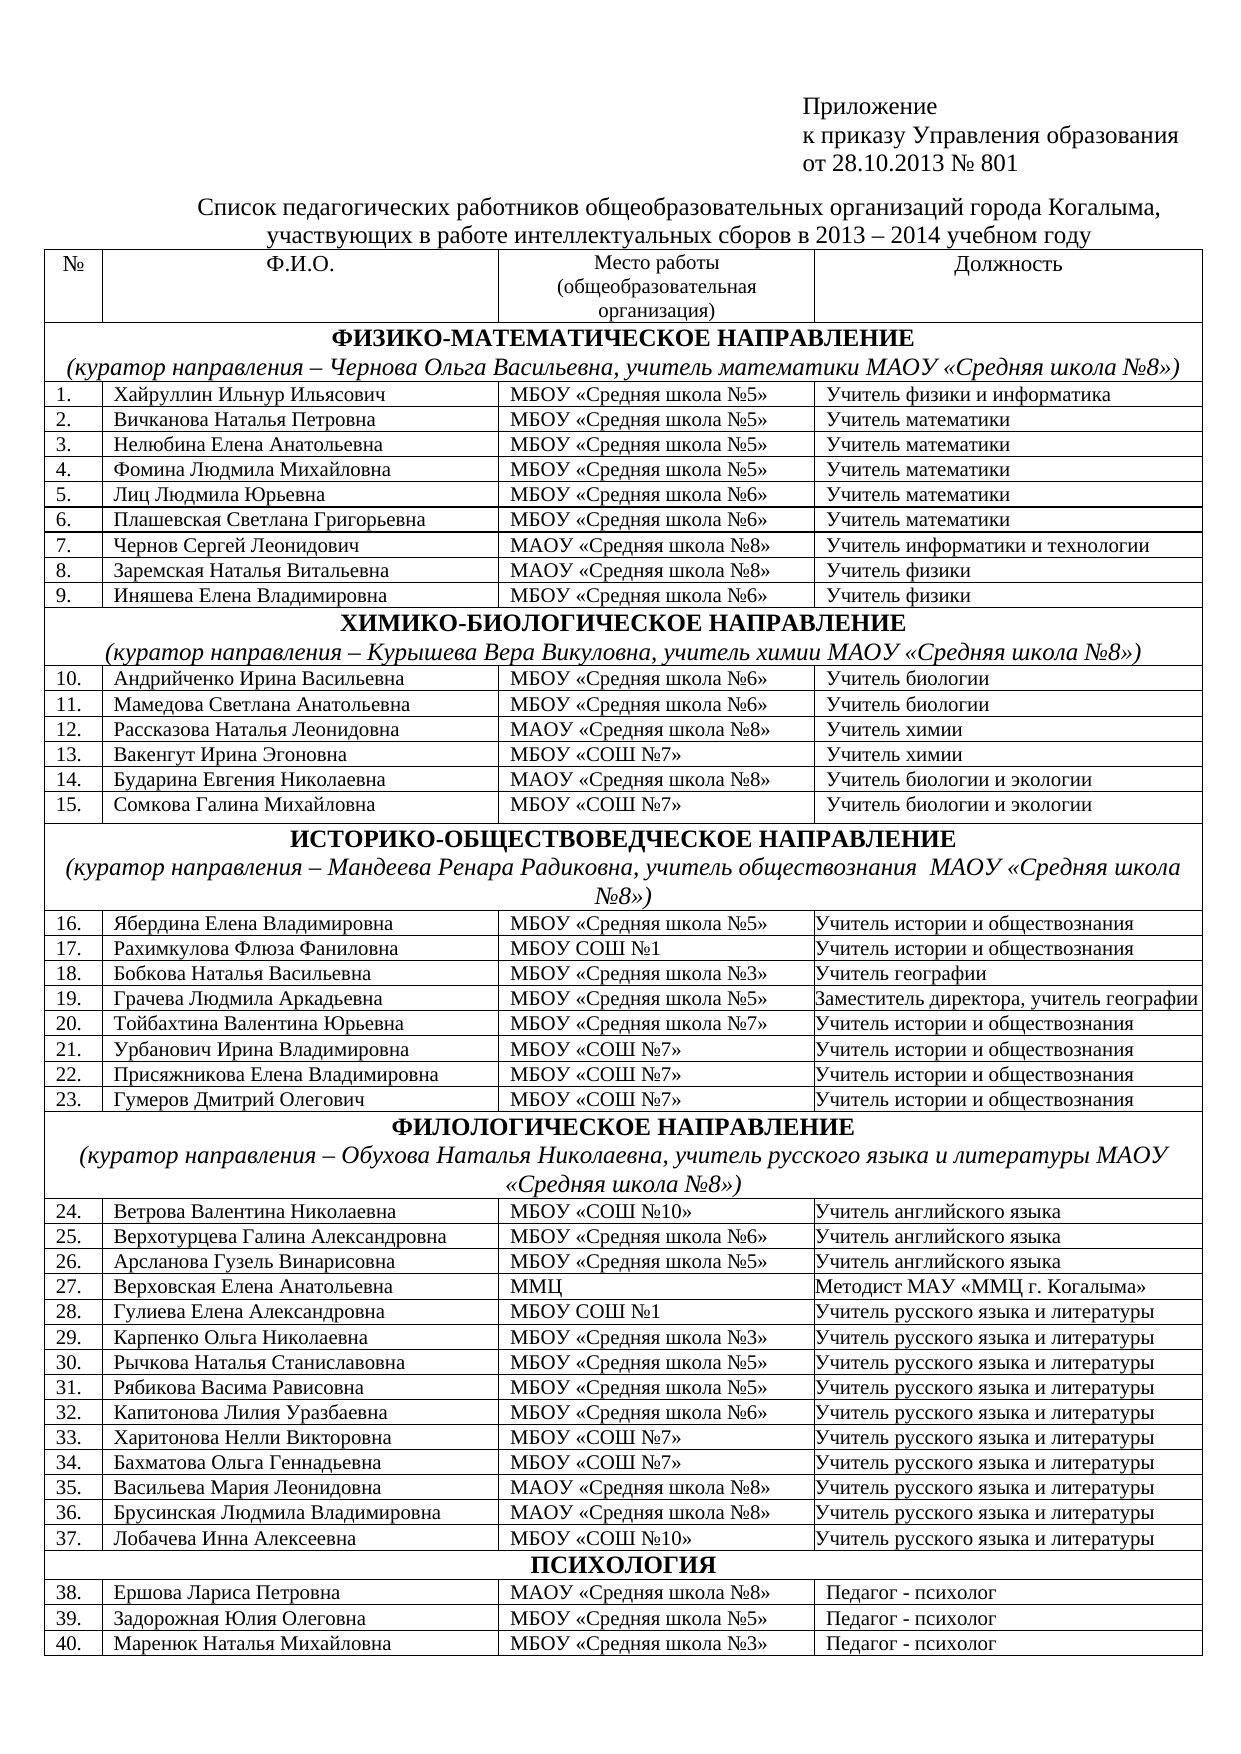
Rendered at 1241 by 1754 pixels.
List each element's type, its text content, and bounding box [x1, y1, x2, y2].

table_cell Ябердина Елена Владимировна [103, 911, 498, 935]
table_cell Ветрова Валентина Николаевна [103, 1199, 498, 1223]
table_cell Васильева Мария Леонидовна [103, 1475, 498, 1499]
table_cell [45, 1525, 102, 1549]
table_cell Учитель биологии и экологии [815, 767, 1202, 791]
table_cell Грачева Людмила Аркадьевна [103, 986, 498, 1010]
table_cell [45, 1450, 102, 1474]
table_cell Учитель истории и обществознания [815, 936, 1202, 960]
table_cell МБОУ «СОШ №7» [499, 1087, 814, 1111]
table_cell [45, 407, 102, 431]
table_cell МАОУ «Средняя школа №8» [499, 1500, 814, 1524]
table_cell [45, 382, 102, 406]
table_cell Карпенко Ольга Николаевна [103, 1325, 498, 1349]
table_cell Плашевская Светлана Григорьевна [103, 508, 498, 531]
table_cell Ершова Лариса Петровна [103, 1580, 498, 1604]
table_cell [45, 666, 102, 690]
table_cell [45, 936, 102, 960]
table_cell Учитель русского языка и литературы [815, 1500, 1202, 1524]
table_cell Учитель математики [815, 457, 1202, 481]
table_cell МБОУ СОШ №1 [499, 1300, 814, 1323]
table_cell [45, 558, 102, 582]
table_cell Бахматова Ольга Геннадьевна [103, 1450, 498, 1474]
table_cell Лобачева Инна Алексеевна [103, 1525, 498, 1549]
table_cell Фомина Людмила Михайловна [103, 457, 498, 481]
table_cell ФИЗИКО-МАТЕМАТИЧЕСКОЕ НАПРАВЛЕНИЕ (куратор направления – Чернова Ольга Васильевна, учитель математики МАОУ «Средняя школа №8») [45, 323, 1202, 381]
table_cell МАОУ «Средняя школа №8» [499, 717, 814, 741]
table_cell Педагог - психолог [815, 1631, 1202, 1654]
table_cell [45, 1605, 102, 1629]
table_cell [45, 1274, 102, 1298]
table_cell Чернов Сергей Леонидович [103, 533, 498, 557]
table_cell Верховская Елена Анатольевна [103, 1274, 498, 1298]
table_cell Учитель географии [815, 961, 1202, 985]
table_cell Учитель русского языка и литературы [815, 1350, 1202, 1374]
table_cell Учитель математики [815, 407, 1202, 431]
table_cell Рассказова Наталья Леонидовна [103, 717, 498, 741]
table_cell [45, 717, 102, 741]
table_cell Маренюк Наталья Михайловна [103, 1631, 498, 1654]
table_cell МБОУ «Средняя школа №5» [499, 432, 814, 456]
table_cell [45, 1011, 102, 1035]
table_cell Учитель биологии [815, 691, 1202, 716]
table_cell Учитель русского языка и литературы [815, 1300, 1202, 1323]
table_cell [45, 1350, 102, 1374]
table_cell [45, 911, 102, 935]
table_cell Учитель английского языка [815, 1249, 1202, 1273]
table_cell Учитель истории и обществознания [815, 1011, 1202, 1035]
table_cell МБОУ «Средняя школа №7» [499, 1011, 814, 1035]
table_cell Учитель физики и информатика [815, 382, 1202, 406]
text к приказу Управления образования [802, 120, 1181, 148]
table_cell [45, 482, 102, 506]
table_cell Учитель физики [815, 583, 1202, 607]
table_cell [45, 583, 102, 607]
table_cell МБОУ «СОШ №7» [499, 1062, 814, 1086]
table_cell Сомкова Галина Михайловна [103, 792, 498, 823]
table_cell Учитель русского языка и литературы [815, 1400, 1202, 1424]
table_cell [45, 767, 102, 791]
table_cell Учитель химии [815, 742, 1202, 766]
table_cell Заместитель директора, учитель географии [815, 986, 1202, 1010]
table_cell Учитель истории и обществознания [815, 1062, 1202, 1086]
table_cell Учитель математики [815, 482, 1202, 506]
table_cell [45, 1500, 102, 1524]
table_cell Заремская Наталья Витальевна [103, 558, 498, 582]
table_cell [45, 533, 102, 557]
table_cell МБОУ «СОШ №7» [499, 1036, 814, 1061]
table_cell МБОУ «Средняя школа №6» [499, 583, 814, 607]
table_cell Педагог - психолог [815, 1605, 1202, 1629]
table_cell МБОУ «Средняя школа №6» [499, 1224, 814, 1248]
table_cell [45, 742, 102, 766]
table_cell Харитонова Нелли Викторовна [103, 1425, 498, 1449]
table_cell [45, 1199, 102, 1223]
table_cell Учитель русского языка и литературы [815, 1425, 1202, 1449]
table_cell МБОУ «Средняя школа №5» [499, 911, 814, 935]
table_header Место работы (общеобразовательная организация) [499, 250, 814, 322]
table_cell Бударина Евгения Николаевна [103, 767, 498, 791]
table_cell Учитель русского языка и литературы [815, 1375, 1202, 1399]
table_cell [45, 1375, 102, 1399]
table_cell Учитель русского языка и литературы [815, 1325, 1202, 1349]
table_cell [45, 986, 102, 1010]
table_cell Урбанович Ирина Владимировна [103, 1036, 498, 1061]
table_cell МБОУ СОШ №1 [499, 936, 814, 960]
table_header № [45, 250, 102, 322]
table_cell [45, 508, 102, 531]
table_cell ФИЛОЛОГИЧЕСКОЕ НАПРАВЛЕНИЕ (куратор направления – Обухова Наталья Николаевна, учитель русского языка и литературы МАОУ «Средняя школа №8») [45, 1112, 1202, 1198]
table_cell Хайруллин Ильнур Ильясович [103, 382, 498, 406]
table_cell Рябикова Васима Рависовна [103, 1375, 498, 1399]
table_cell МАОУ «Средняя школа №8» [499, 1580, 814, 1604]
table_cell Учитель математики [815, 432, 1202, 456]
table_cell Мамедова Светлана Анатольевна [103, 691, 498, 716]
table_cell МБОУ «Средняя школа №5» [499, 407, 814, 431]
text от 28.10.2013 № 801 [802, 148, 1181, 177]
table_header Должность [815, 250, 1202, 322]
table_cell Нелюбина Елена Анатольевна [103, 432, 498, 456]
table_cell [45, 792, 102, 823]
table_cell [45, 1062, 102, 1086]
table_cell Гулиева Елена Александровна [103, 1300, 498, 1323]
table_cell МБОУ «Средняя школа №3» [499, 1631, 814, 1654]
table_cell МБОУ «Средняя школа №5» [499, 457, 814, 481]
table_cell Учитель русского языка и литературы [815, 1525, 1202, 1549]
table_cell МБОУ «Средняя школа №3» [499, 961, 814, 985]
table_cell Присяжникова Елена Владимировна [103, 1062, 498, 1086]
table_cell МБОУ «Средняя школа №6» [499, 508, 814, 531]
table_cell [45, 1475, 102, 1499]
table_cell Учитель биологии [815, 666, 1202, 690]
table_cell [45, 1425, 102, 1449]
table_cell Вичканова Наталья Петровна [103, 407, 498, 431]
table_cell МБОУ «Средняя школа №5» [499, 1249, 814, 1273]
table_cell Брусинская Людмила Владимировна [103, 1500, 498, 1524]
table_cell [45, 1400, 102, 1424]
table_cell ПСИХОЛОГИЯ [45, 1551, 1202, 1579]
table_cell Капитонова Лилия Уразбаевна [103, 1400, 498, 1424]
table_cell Учитель биологии и экологии [815, 792, 1202, 823]
table_cell МБОУ «СОШ №7» [499, 1425, 814, 1449]
table_header Ф.И.О. [103, 250, 498, 322]
table_cell Арсланова Гузель Винарисовна [103, 1249, 498, 1273]
table_cell Учитель истории и обществознания [815, 1087, 1202, 1111]
table_cell [45, 691, 102, 716]
table_cell [45, 1300, 102, 1323]
table_cell Верхотурцева Галина Александровна [103, 1224, 498, 1248]
table_cell [45, 1224, 102, 1248]
table_cell ИСТОРИКО-ОБЩЕСТВОВЕДЧЕСКОЕ НАПРАВЛЕНИЕ (куратор направления – Мандеева Ренара Радиковна, учитель обществознания МАОУ «Средняя школа №8») [45, 824, 1202, 910]
table_cell МБОУ «Средняя школа №6» [499, 482, 814, 506]
table_cell [45, 1249, 102, 1273]
table_cell МБОУ «Средняя школа №5» [499, 986, 814, 1010]
table_cell Учитель информатики и технологии [815, 533, 1202, 557]
table_cell Гумеров Дмитрий Олегович [103, 1087, 498, 1111]
table_cell Учитель химии [815, 717, 1202, 741]
table_cell ХИМИКО-БИОЛОГИЧЕСКОЕ НАПРАВЛЕНИЕ (куратор направления – Курышева Вера Викуловна, учитель химии МАОУ «Средняя школа №8») [45, 608, 1202, 665]
table_cell Учитель физики [815, 558, 1202, 582]
table_cell Лиц Людмила Юрьевна [103, 482, 498, 506]
table_cell Методист МАУ «ММЦ г. Когалыма» [815, 1274, 1202, 1298]
table_cell МБОУ «Средняя школа №6» [499, 1400, 814, 1424]
table_cell МБОУ «Средняя школа №6» [499, 691, 814, 716]
table_cell Педагог - психолог [815, 1580, 1202, 1604]
table_cell МБОУ «СОШ №7» [499, 792, 814, 823]
table_cell МБОУ «СОШ №7» [499, 1450, 814, 1474]
table_cell Учитель русского языка и литературы [815, 1450, 1202, 1474]
table_cell МБОУ «Средняя школа №6» [499, 666, 814, 690]
table_cell ММЦ [499, 1274, 814, 1298]
table_cell [45, 1036, 102, 1061]
table_cell Задорожная Юлия Олеговна [103, 1605, 498, 1629]
table_cell Учитель английского языка [815, 1199, 1202, 1223]
table_cell [45, 457, 102, 481]
table_cell Учитель истории и обществознания [815, 1036, 1202, 1061]
table_cell [45, 1087, 102, 1111]
table_cell Рахимкулова Флюза Фаниловна [103, 936, 498, 960]
table_cell МАОУ «Средняя школа №8» [499, 558, 814, 582]
table_cell Вакенгут Ирина Эгоновна [103, 742, 498, 766]
table_cell Иняшева Елена Владимировна [103, 583, 498, 607]
text Список педагогических работников общеобразовательных организаций города Когалыма, участвующих в работе интеллектуальных сборов в 2013 – 2014 учебном году [177, 192, 1181, 249]
table_cell Учитель русского языка и литературы [815, 1475, 1202, 1499]
table_cell МБОУ «СОШ №7» [499, 742, 814, 766]
text Приложение [802, 91, 1181, 120]
table_cell Бобкова Наталья Васильевна [103, 961, 498, 985]
table_cell Учитель математики [815, 508, 1202, 531]
table_cell МБОУ «Средняя школа №5» [499, 1605, 814, 1629]
table_cell МБОУ «Средняя школа №3» [499, 1325, 814, 1349]
table_cell [45, 1580, 102, 1604]
table_cell Рычкова Наталья Станиславовна [103, 1350, 498, 1374]
table_cell Учитель английского языка [815, 1224, 1202, 1248]
table_cell МБОУ «Средняя школа №5» [499, 382, 814, 406]
table_cell МАОУ «Средняя школа №8» [499, 533, 814, 557]
table_cell МАОУ «Средняя школа №8» [499, 1475, 814, 1499]
table_cell МБОУ «СОШ №10» [499, 1525, 814, 1549]
table_cell Учитель истории и обществознания [815, 911, 1202, 935]
table_cell [45, 961, 102, 985]
table_cell Андрийченко Ирина Васильевна [103, 666, 498, 690]
table_cell Тойбахтина Валентина Юрьевна [103, 1011, 498, 1035]
table_cell [45, 432, 102, 456]
table_cell [45, 1631, 102, 1654]
table_cell МАОУ «Средняя школа №8» [499, 767, 814, 791]
table_cell МБОУ «СОШ №10» [499, 1199, 814, 1223]
table_cell МБОУ «Средняя школа №5» [499, 1375, 814, 1399]
table_cell МБОУ «Средняя школа №5» [499, 1350, 814, 1374]
table_cell [45, 1325, 102, 1349]
